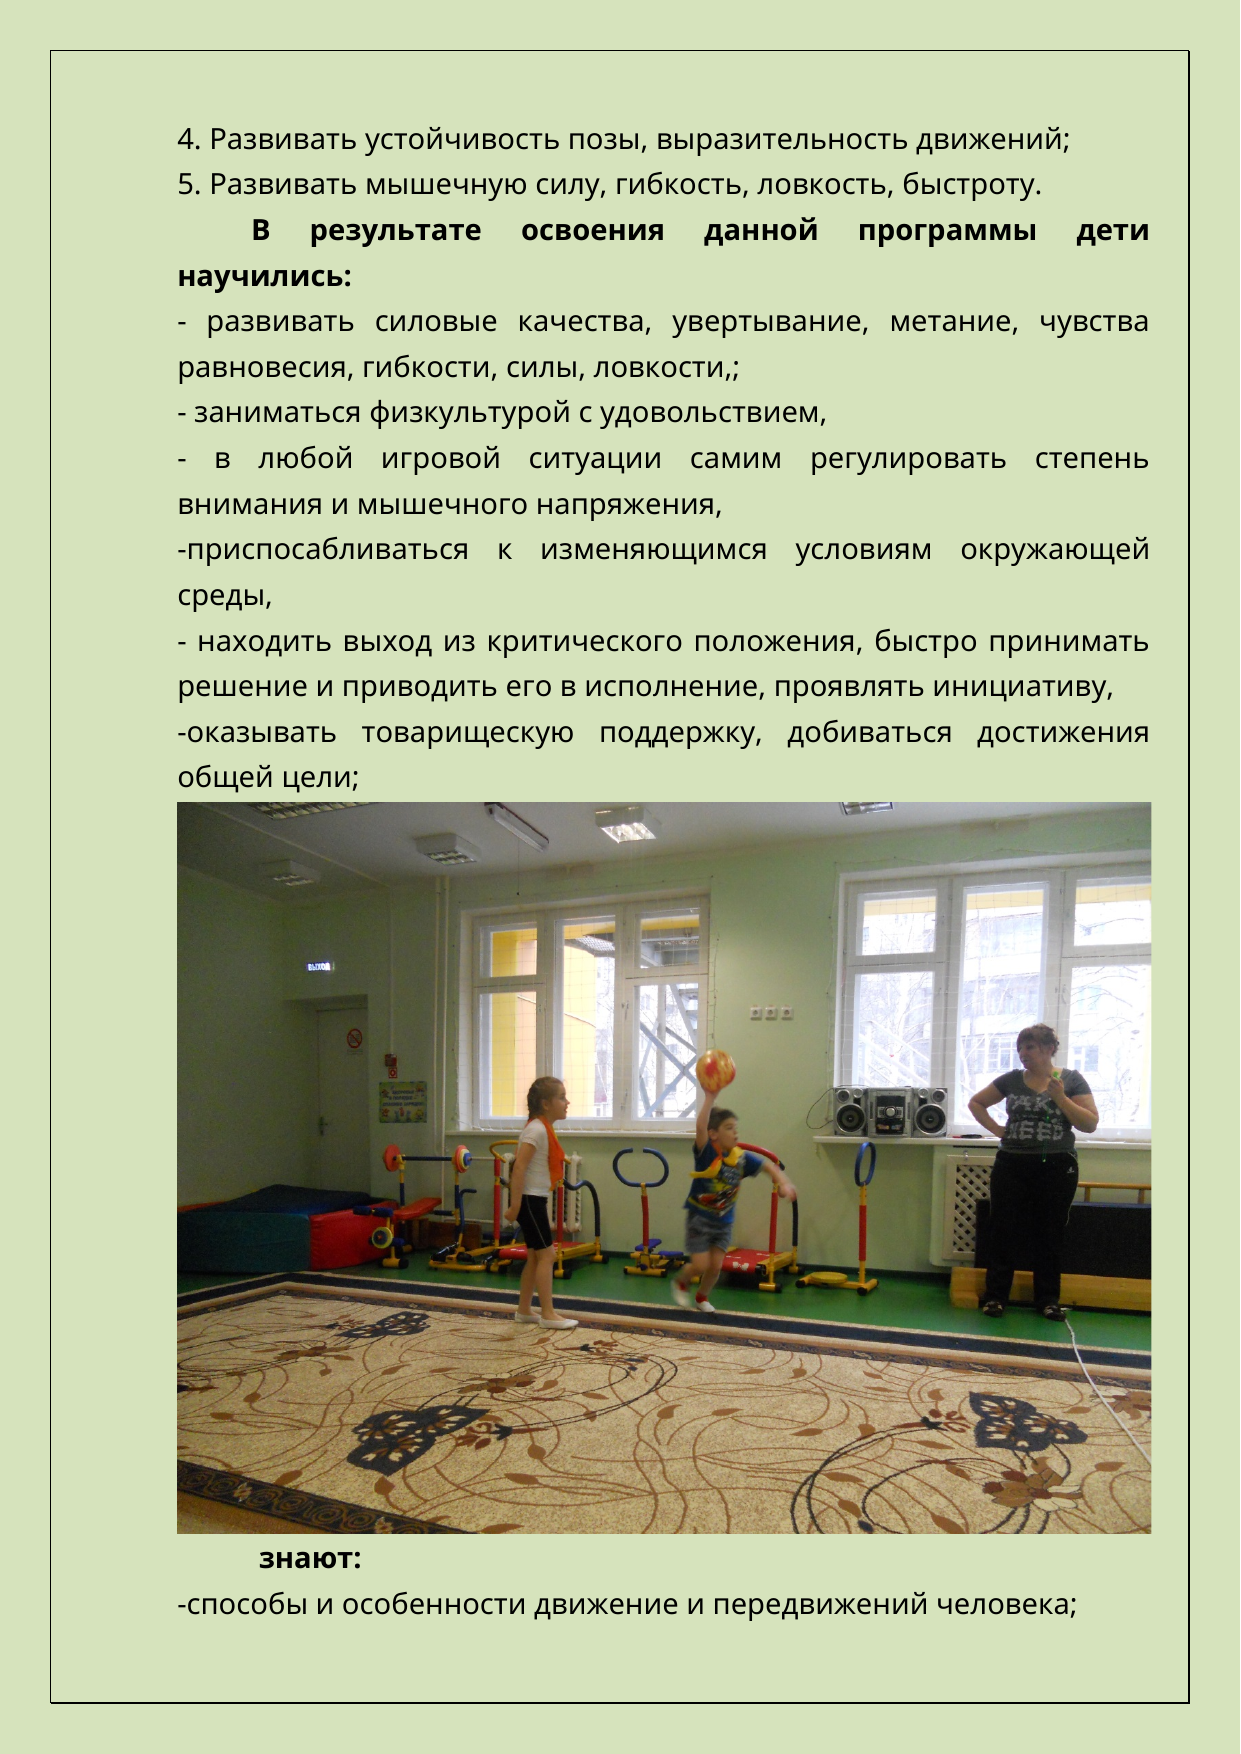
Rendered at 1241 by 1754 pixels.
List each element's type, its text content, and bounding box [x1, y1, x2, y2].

text -способы и особенности движение и передвижений человека; [177, 1583, 1151, 1623]
text 4. Развивать устойчивость позы, выразительность движений; [177, 118, 1151, 158]
text -оказывать товарищескую поддержку, добиваться достижения общей цели; [177, 711, 1151, 796]
text знают: [177, 1538, 1151, 1577]
picture [177, 802, 1152, 1534]
text - находить выход из критического положения, быстро принимать решение и приводить его в исполнение, проявлять инициативу, [177, 620, 1151, 705]
text В результате освоения данной программы дети научились: [177, 209, 1151, 294]
text - развивать силовые качества, увертывание, метание, чувства равновесия, гибкости, силы, ловкости,; [177, 301, 1151, 386]
text 5. Развивать мышечную силу, гибкость, ловкость, быстроту. [177, 164, 1151, 203]
text - в любой игровой ситуации самим регулировать степень внимания и мышечного напряжения, [177, 437, 1151, 523]
text - заниматься физкультурой с удовольствием, [177, 392, 1151, 431]
text -приспосабливаться к изменяющимся условиям окружающей среды, [177, 529, 1151, 614]
